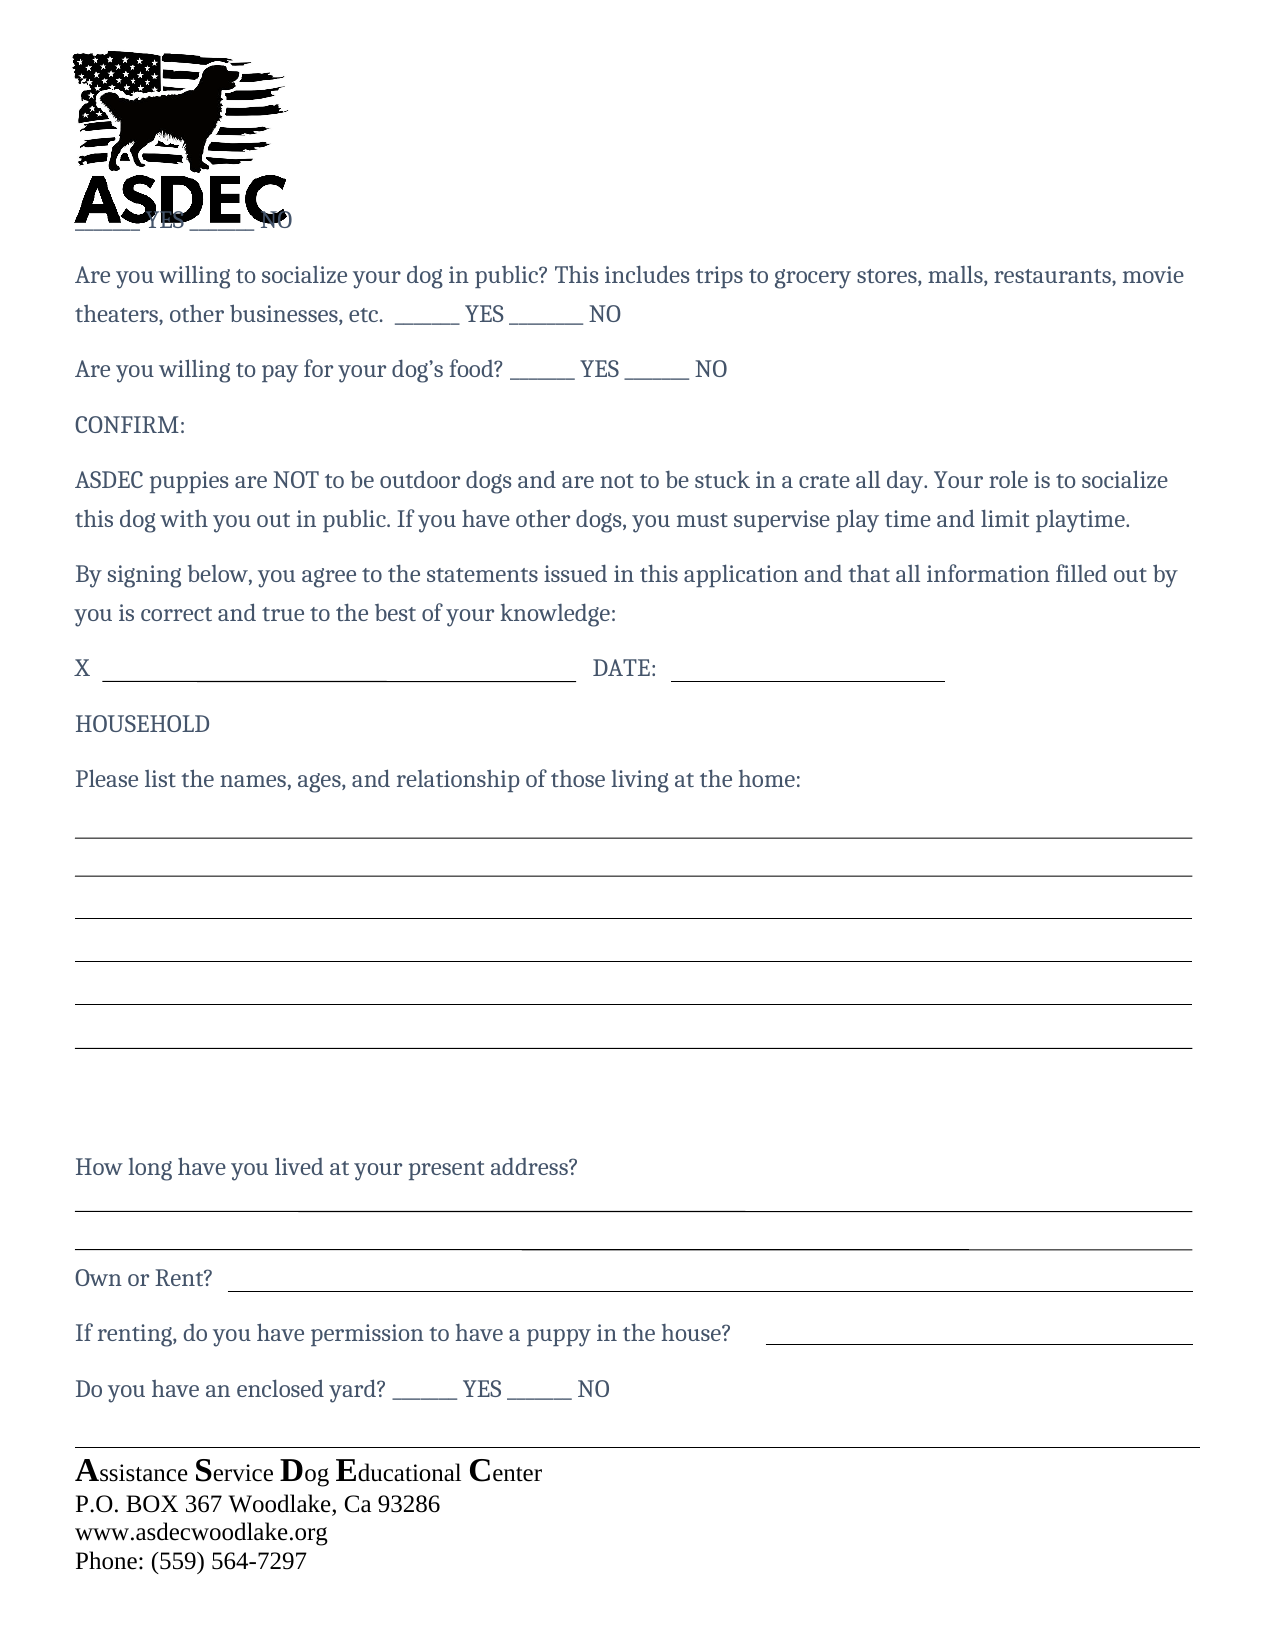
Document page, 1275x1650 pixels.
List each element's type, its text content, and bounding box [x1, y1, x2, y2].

text ASDEC puppies are NOT to be outdoor dogs and are not to be stuck in a crate all day. Your role is to socialize this dog with you out in public. If you have other dogs, you must supervise play time and limit playtime. [75, 466, 1200, 533]
text Do you have an enclosed yard? _______ YES _______ NO [75, 1375, 1200, 1403]
text How long have you lived at your present address? [75, 1153, 1200, 1182]
text By signing below, you agree to the statements issued in this application and that all information filled out by you is correct and true to the best of your knowledge: [75, 560, 1200, 628]
text Are you willing to socialize your dog in public? This includes trips to grocery stores, malls, restaurants, movie theaters, other businesses, etc. _______ YES ________ NO [75, 261, 1200, 328]
text Please list the names, ages, and relationship of those living at the home: [75, 765, 1200, 794]
text Own or Rent? [75, 1264, 1200, 1293]
text If renting, do you have permission to have a puppy in the house? [75, 1319, 1200, 1348]
text X DATE: [75, 654, 1200, 683]
text HOUSEHOLD [75, 710, 1200, 738]
picture [68, 41, 292, 228]
text Are you willing to pay for your dog’s food? _______ YES _______ NO [75, 355, 1200, 384]
text _______ YES _______ NO [75, 206, 1200, 234]
text CONFIRM: [75, 411, 1200, 439]
